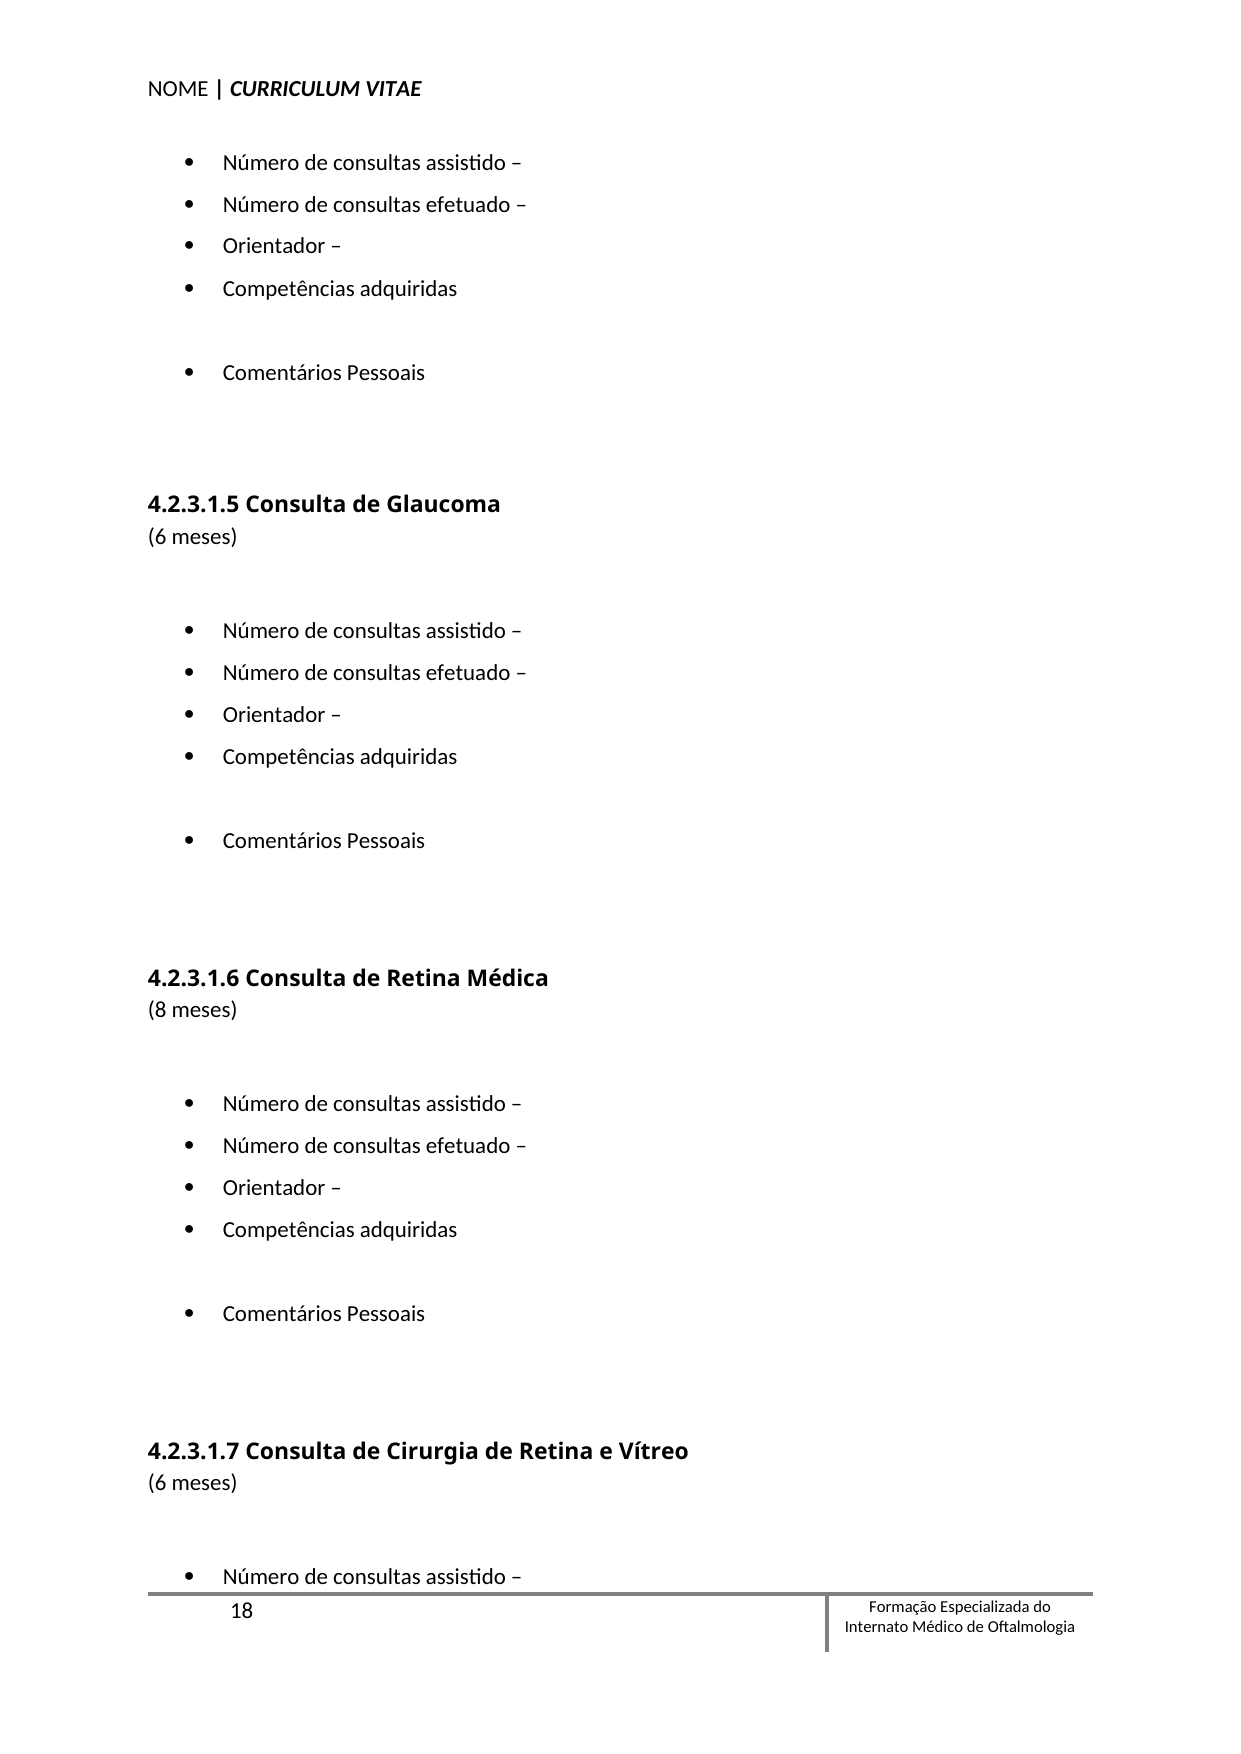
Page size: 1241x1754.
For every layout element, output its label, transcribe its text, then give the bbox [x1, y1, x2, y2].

list Número de consultas assistido – [185, 616, 1092, 644]
text (6 meses) [148, 522, 1092, 550]
subtitle 4.2.3.1.6 Consulta de Retina Médica [148, 962, 1092, 993]
subtitle 4.2.3.1.5 Consulta de Glaucoma [148, 488, 1092, 520]
text (8 meses) [148, 995, 1092, 1023]
list Competências adquiridas [185, 1215, 1092, 1243]
list Comentários Pessoais [185, 358, 1092, 386]
list Número de consultas efetuado – [185, 190, 1092, 218]
list Comentários Pessoais [185, 1299, 1092, 1327]
text (6 meses) [148, 1468, 1092, 1496]
list Orientador – [185, 232, 1092, 260]
list Competências adquiridas [185, 274, 1092, 302]
list Número de consultas efetuado – [185, 658, 1092, 686]
list Número de consultas efetuado – [185, 1131, 1092, 1159]
list Número de consultas assistido – [185, 1089, 1092, 1117]
list Número de consultas assistido – [185, 1562, 1092, 1590]
list Comentários Pessoais [185, 826, 1092, 854]
list Número de consultas assistido – [185, 148, 1092, 176]
list Orientador – [185, 1173, 1092, 1201]
list Competências adquiridas [185, 742, 1092, 770]
subtitle 4.2.3.1.7 Consulta de Cirurgia de Retina e Vítreo [148, 1435, 1092, 1466]
list Orientador – [185, 700, 1092, 728]
